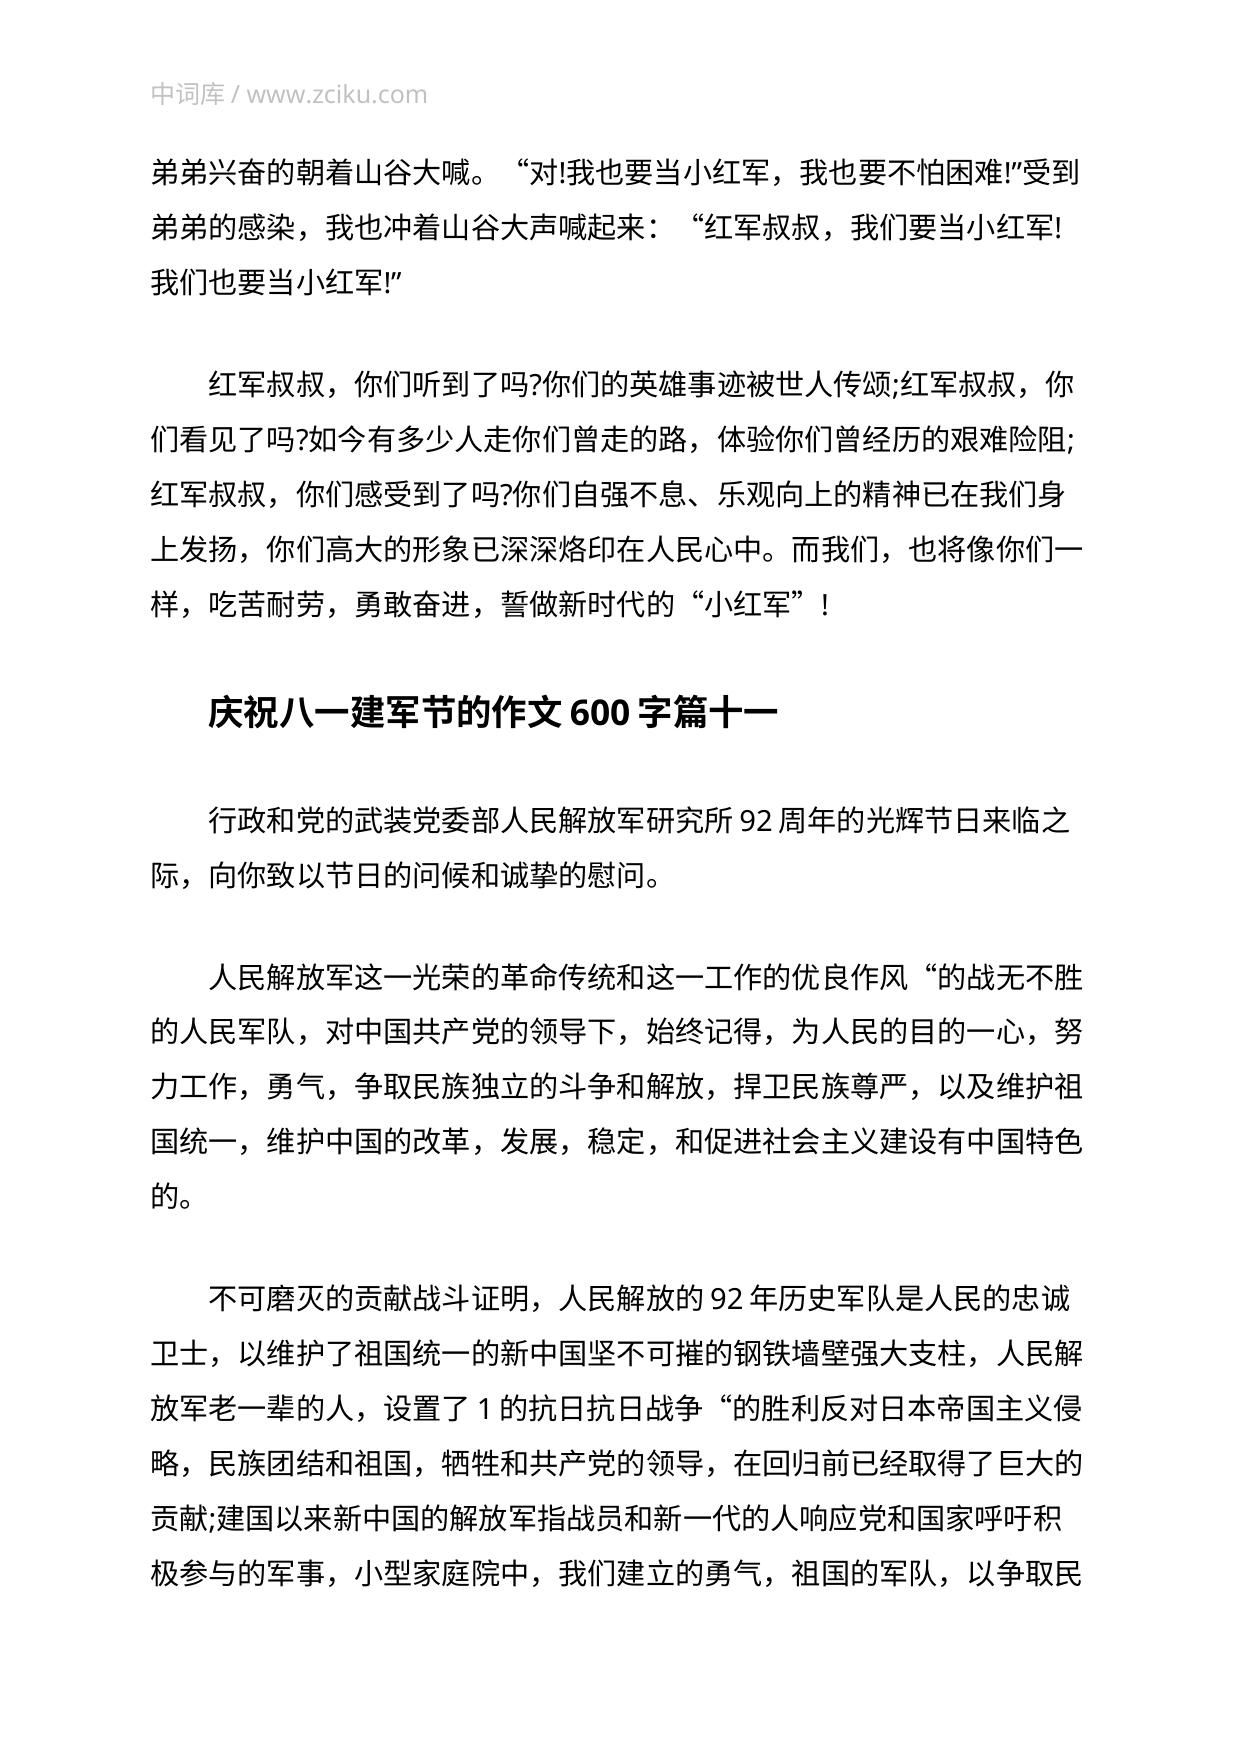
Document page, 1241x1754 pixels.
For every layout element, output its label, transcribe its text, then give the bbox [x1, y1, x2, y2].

text 红军叔叔，你们听到了吗?你们的英雄事迹被世人传颂;红军叔叔，你们看见了吗?如今有多少人走你们曾走的路，体验你们曾经历的艰难险阻;红军叔叔，你们感受到了吗?你们自强不息、乐观向上的精神已在我们身上发扬，你们高大的形象已深深烙印在人民心中。而我们，也将像你们一样，吃苦耐劳，勇敢奋进，誓做新时代的“小红军”! [150, 362, 1090, 624]
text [150, 150, 1090, 302]
text 庆祝八一建军节的作文600字篇十一 [150, 684, 1090, 735]
text 行政和党的武装党委部人民解放军研究所92周年的光辉节日来临之际，向你致以节日的问候和诚挚的慰问。 [150, 797, 1090, 895]
text 人民解放军这一光荣的革命传统和这一工作的优良作风“的战无不胜的人民军队，对中国共产党的领导下，始终记得，为人民的目的一心，努力工作，勇气，争取民族独立的斗争和解放，捍卫民族尊严，以及维护祖国统一，维护中国的改革，发展，稳定，和促进社会主义建设有中国特色的。 [150, 954, 1090, 1216]
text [150, 1276, 1090, 1593]
